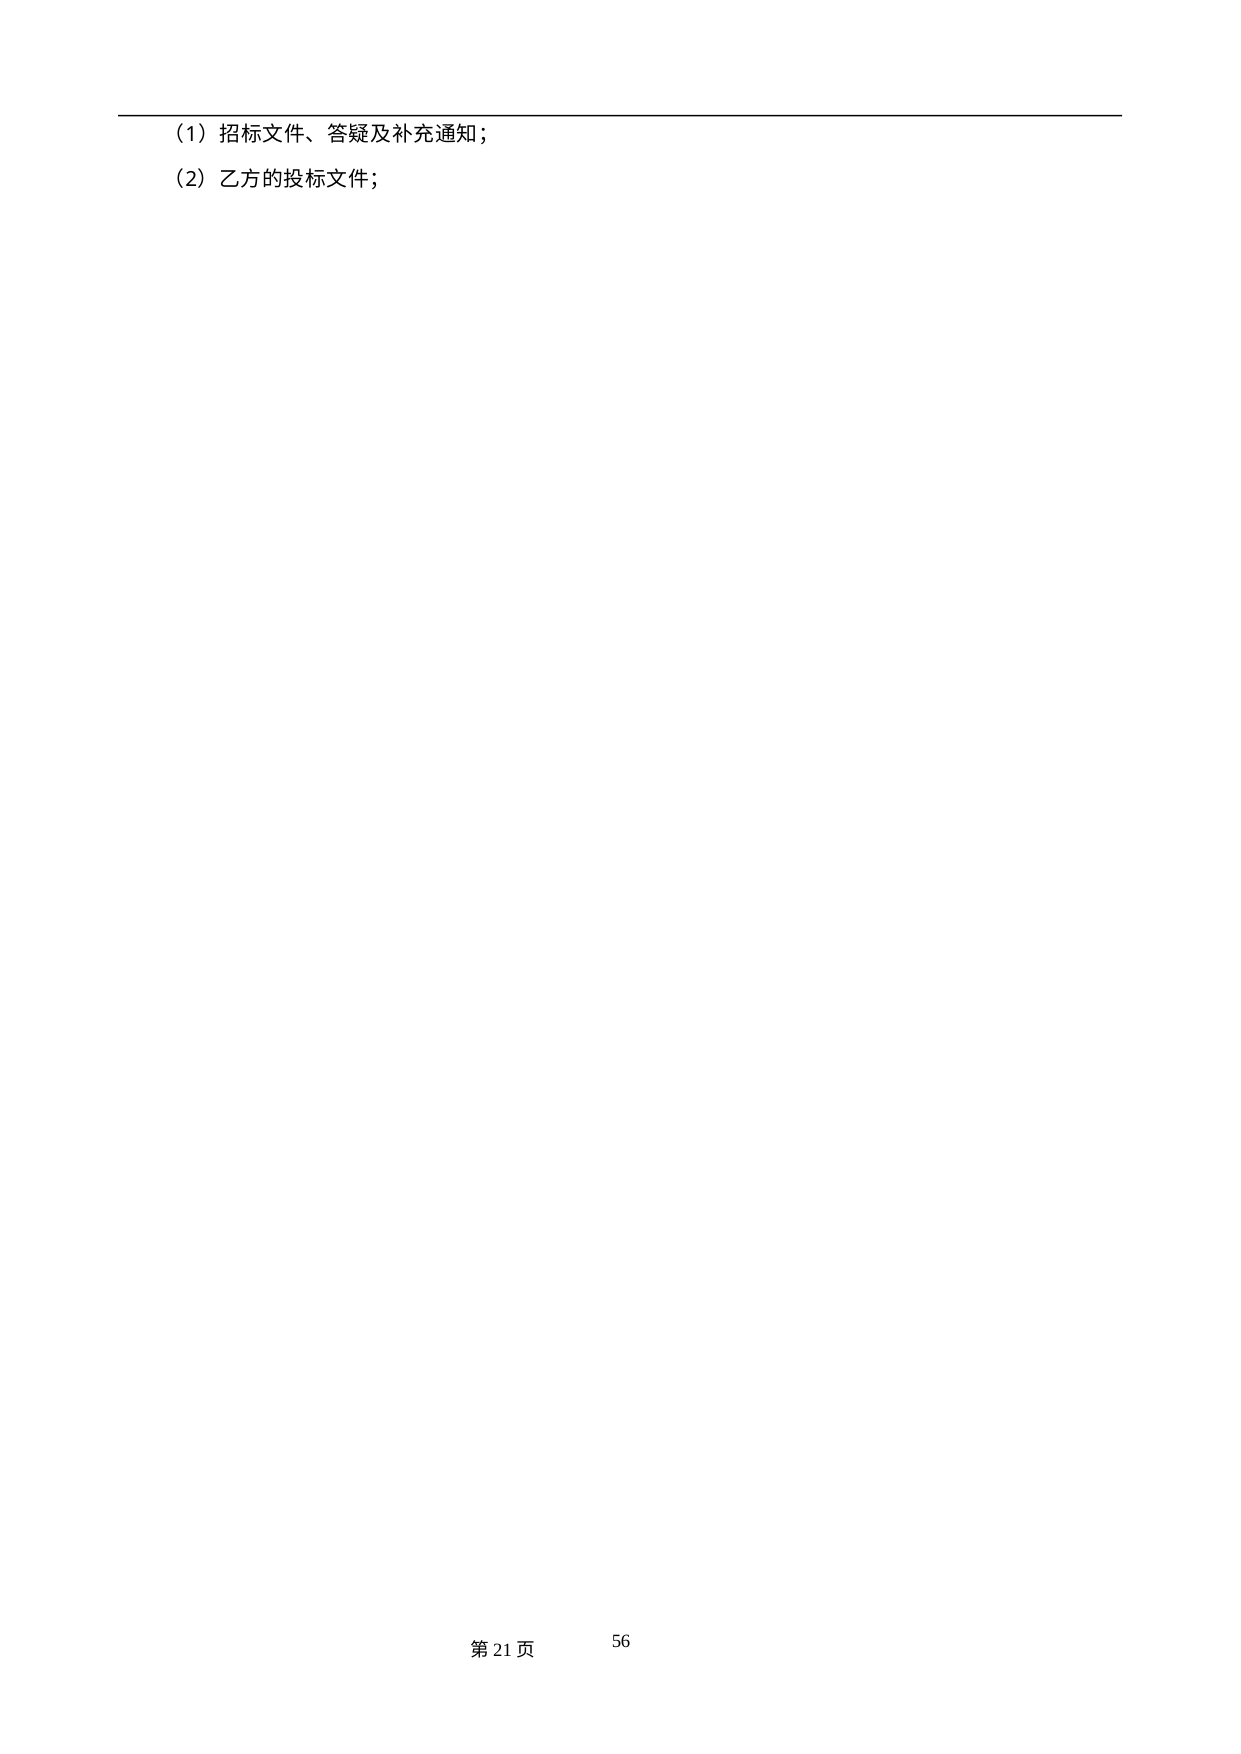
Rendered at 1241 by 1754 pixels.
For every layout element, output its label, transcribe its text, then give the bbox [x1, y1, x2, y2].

text （2）乙方的投标文件； [164, 164, 1122, 192]
text （1）招标文件、答疑及补充通知； [164, 118, 1122, 147]
